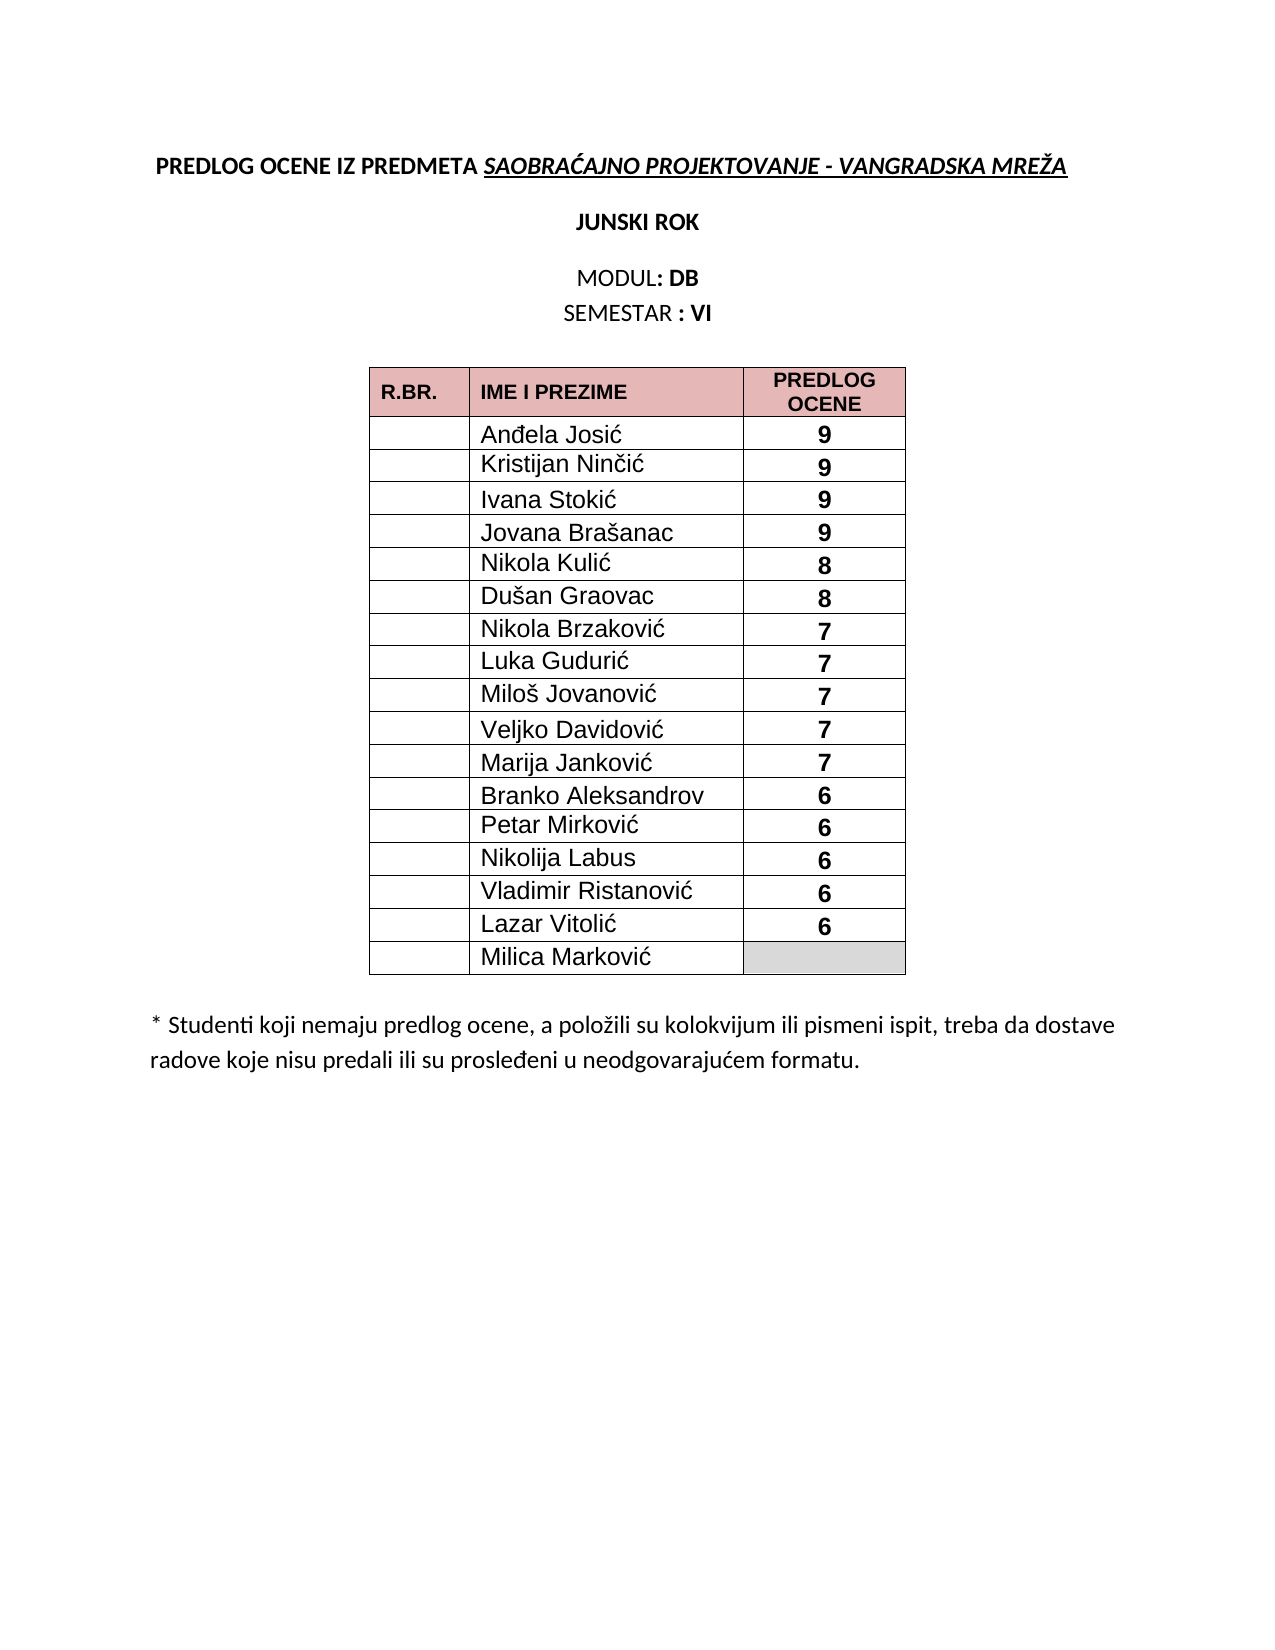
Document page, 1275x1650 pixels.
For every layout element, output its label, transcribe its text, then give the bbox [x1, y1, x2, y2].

table_cell 6 [744, 778, 905, 809]
text * Studenti koji nemaju predlog ocene, a položili su kolokvijum ili pismeni ispit, treba da dostave radove koje nisu predali ili su prosleđeni u neodgovarajućem formatu. [150, 1009, 1125, 1075]
table_cell Ivana Stokić [470, 482, 743, 514]
table_cell 9 [744, 515, 905, 547]
table_cell [370, 909, 469, 941]
table_cell [370, 843, 469, 875]
table_cell 7 [744, 614, 905, 645]
table_cell Anđela Josić [470, 417, 743, 448]
table_cell 9 [744, 450, 905, 481]
text PREDLOG OCENE IZ PREDMETA SAOBRAĆAJNO PROJEKTOVANJE - VANGRADSKA MREŽA [150, 150, 1125, 181]
table_cell Nikolija Labus [470, 843, 743, 875]
table_cell [370, 450, 469, 481]
table_cell Kristijan Ninčić [470, 450, 743, 481]
table_cell [370, 810, 469, 842]
table_cell [370, 515, 469, 547]
table_cell Petar Mirković [470, 810, 743, 842]
table_cell 7 [744, 646, 905, 678]
table_cell Jovana Brašanac [470, 515, 743, 547]
table_cell Nikola Kulić [470, 548, 743, 580]
table_cell 7 [744, 745, 905, 777]
table_cell Dušan Graovac [470, 581, 743, 612]
table_cell 9 [744, 482, 905, 514]
table_cell Veljko Davidović [470, 712, 743, 744]
table_header IME I PREZIME [470, 368, 743, 416]
table_cell Milica Marković [470, 942, 743, 973]
table_cell Luka Gudurić [470, 646, 743, 678]
table_cell [370, 745, 469, 777]
table_cell 6 [744, 810, 905, 842]
text JUNSKI ROK [150, 206, 1125, 236]
table_cell 7 [744, 712, 905, 744]
table_cell 9 [744, 417, 905, 448]
table_cell [370, 876, 469, 908]
table_cell Nikola Brzaković [470, 614, 743, 645]
table_cell [370, 614, 469, 645]
text MODUL: DB [150, 262, 1125, 292]
table_cell 8 [744, 548, 905, 580]
table_cell [370, 942, 469, 973]
table_cell Vladimir Ristanović [470, 876, 743, 908]
text SEMESTAR : VI [150, 297, 1125, 327]
table_header R.BR. [370, 368, 469, 416]
table_cell 7 [744, 679, 905, 711]
table_cell [370, 679, 469, 711]
table_cell Marija Janković [470, 745, 743, 777]
table_cell [370, 712, 469, 744]
table_cell Branko Aleksandrov [470, 778, 743, 809]
table_cell [370, 581, 469, 612]
table_cell [370, 778, 469, 809]
table_cell [370, 646, 469, 678]
table_cell [370, 417, 469, 448]
table_header PREDLOG OCENE [744, 368, 905, 416]
table_cell 6 [744, 876, 905, 908]
table_cell 6 [744, 909, 905, 941]
table_cell Lazar Vitolić [470, 909, 743, 941]
table_cell 6 [744, 843, 905, 875]
table_cell Miloš Jovanović [470, 679, 743, 711]
table_cell [370, 548, 469, 580]
table_cell [370, 482, 469, 514]
table_cell [744, 942, 905, 973]
table_cell 8 [744, 581, 905, 612]
